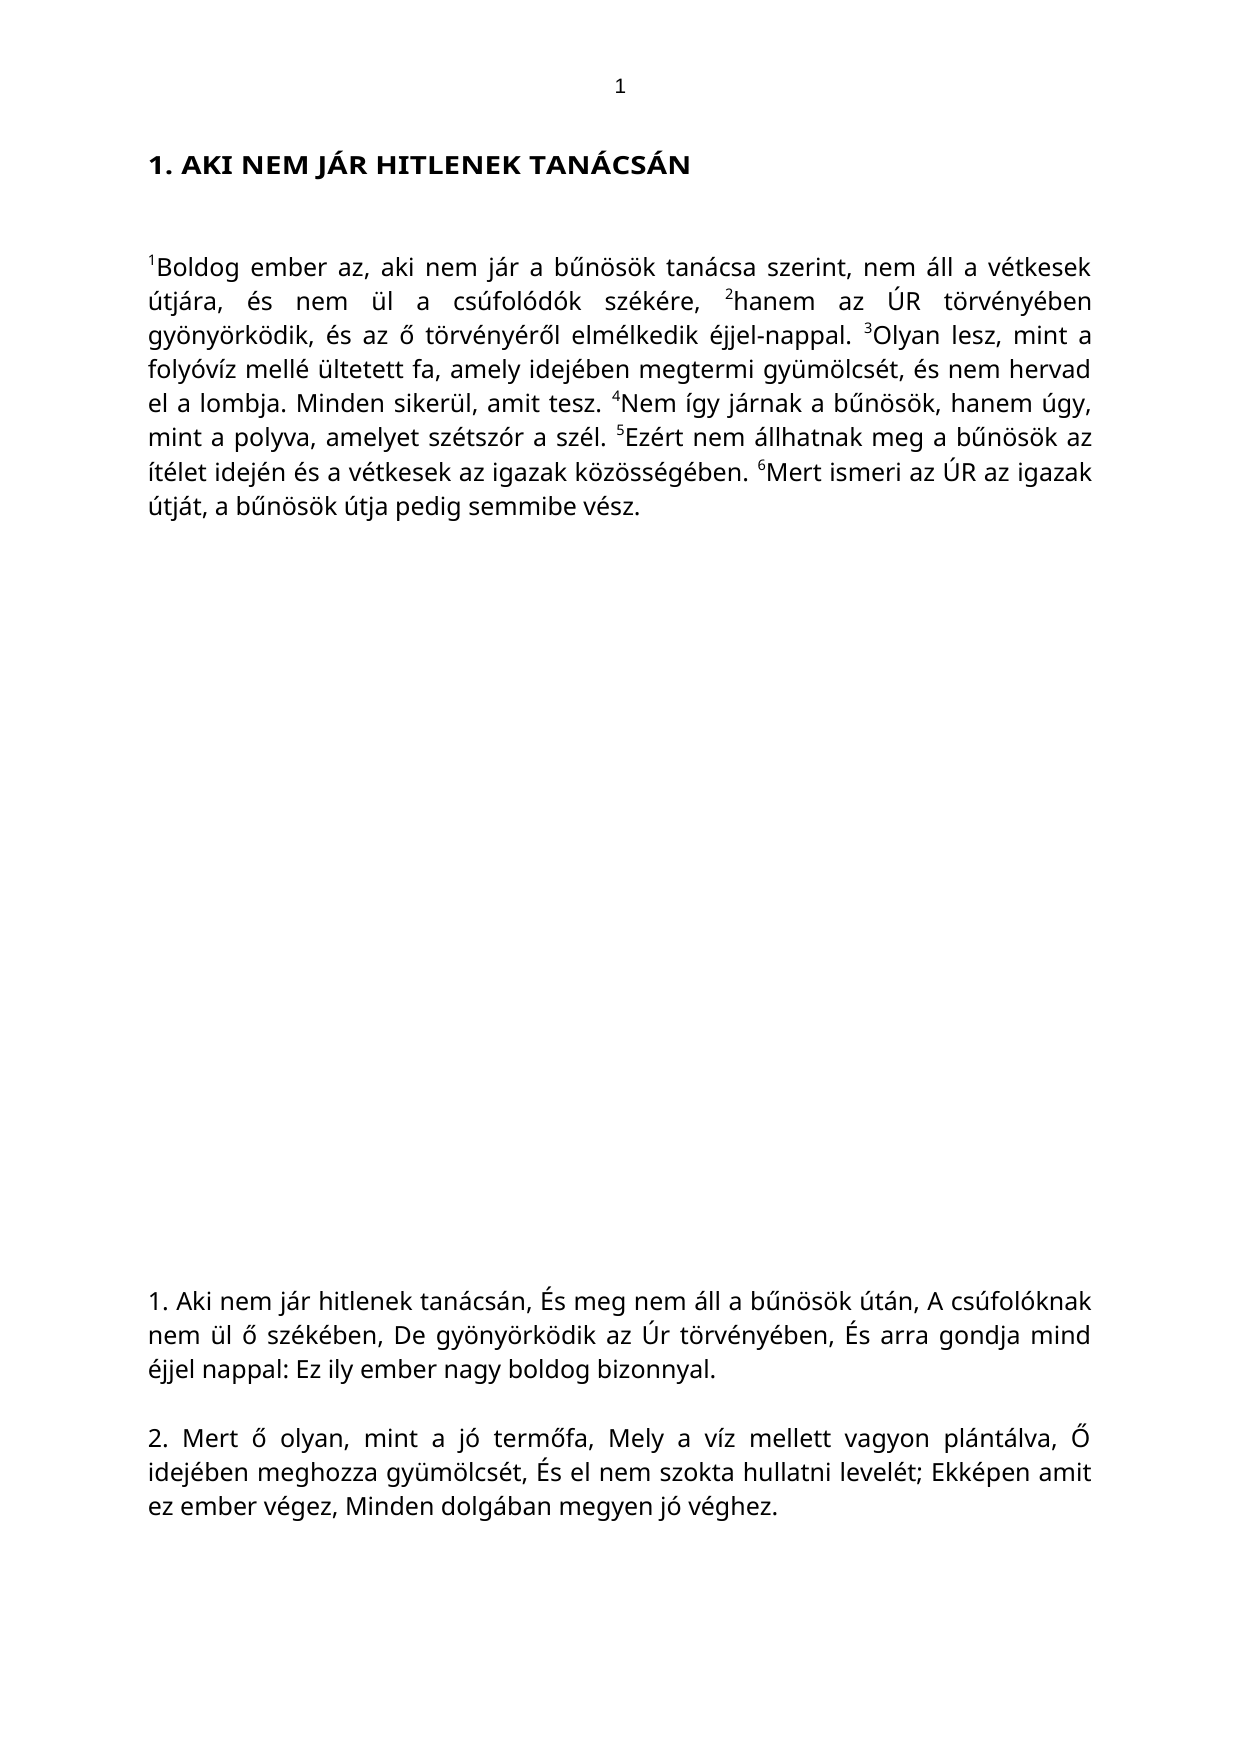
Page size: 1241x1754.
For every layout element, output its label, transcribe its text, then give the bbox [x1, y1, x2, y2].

text 1Boldog ember az, aki nem jár a bűnösök tanácsa szerint, nem áll a vétkesek útjára, és nem ül a csúfolódók székére, 2hanem az ÚR törvényében gyönyörködik, és az ő törvényéről elmélkedik éjjel-nappal. 3Olyan lesz, mint a folyóvíz mellé ültetett fa, amely idejében megtermi gyümölcsét, és nem hervad el a lombja. Minden sikerül, amit tesz. 4Nem így járnak a bűnösök, hanem úgy, mint a polyva, amelyet szétszór a szél. 5Ezért nem állhatnak meg a bűnösök az ítélet idején és a vétkesek az igazak közösségében. 6Mert ismeri az ÚR az igazak útját, a bűnösök útja pedig semmibe vész. [148, 250, 1093, 522]
text 1. Aki nem jár hitlenek tanácsán, És meg nem áll a bűnösök útán, A csúfolóknak nem ül ő székében, De gyönyörködik az Úr törvényében, És arra gondja mind éjjel nappal: Ez ily ember nagy boldog bizonnyal. [148, 1284, 1093, 1386]
text 1. AKI NEM JÁR HITLENEK TANÁCSÁN [148, 148, 1093, 182]
text 2. Mert ő olyan, mint a jó termőfa, Mely a víz mellett vagyon plántálva, Ő idejében meghozza gyümölcsét, És el nem szokta hullatni levelét; Ekképen amit ez ember végez, Minden dolgában megyen jó véghez. [148, 1420, 1093, 1522]
